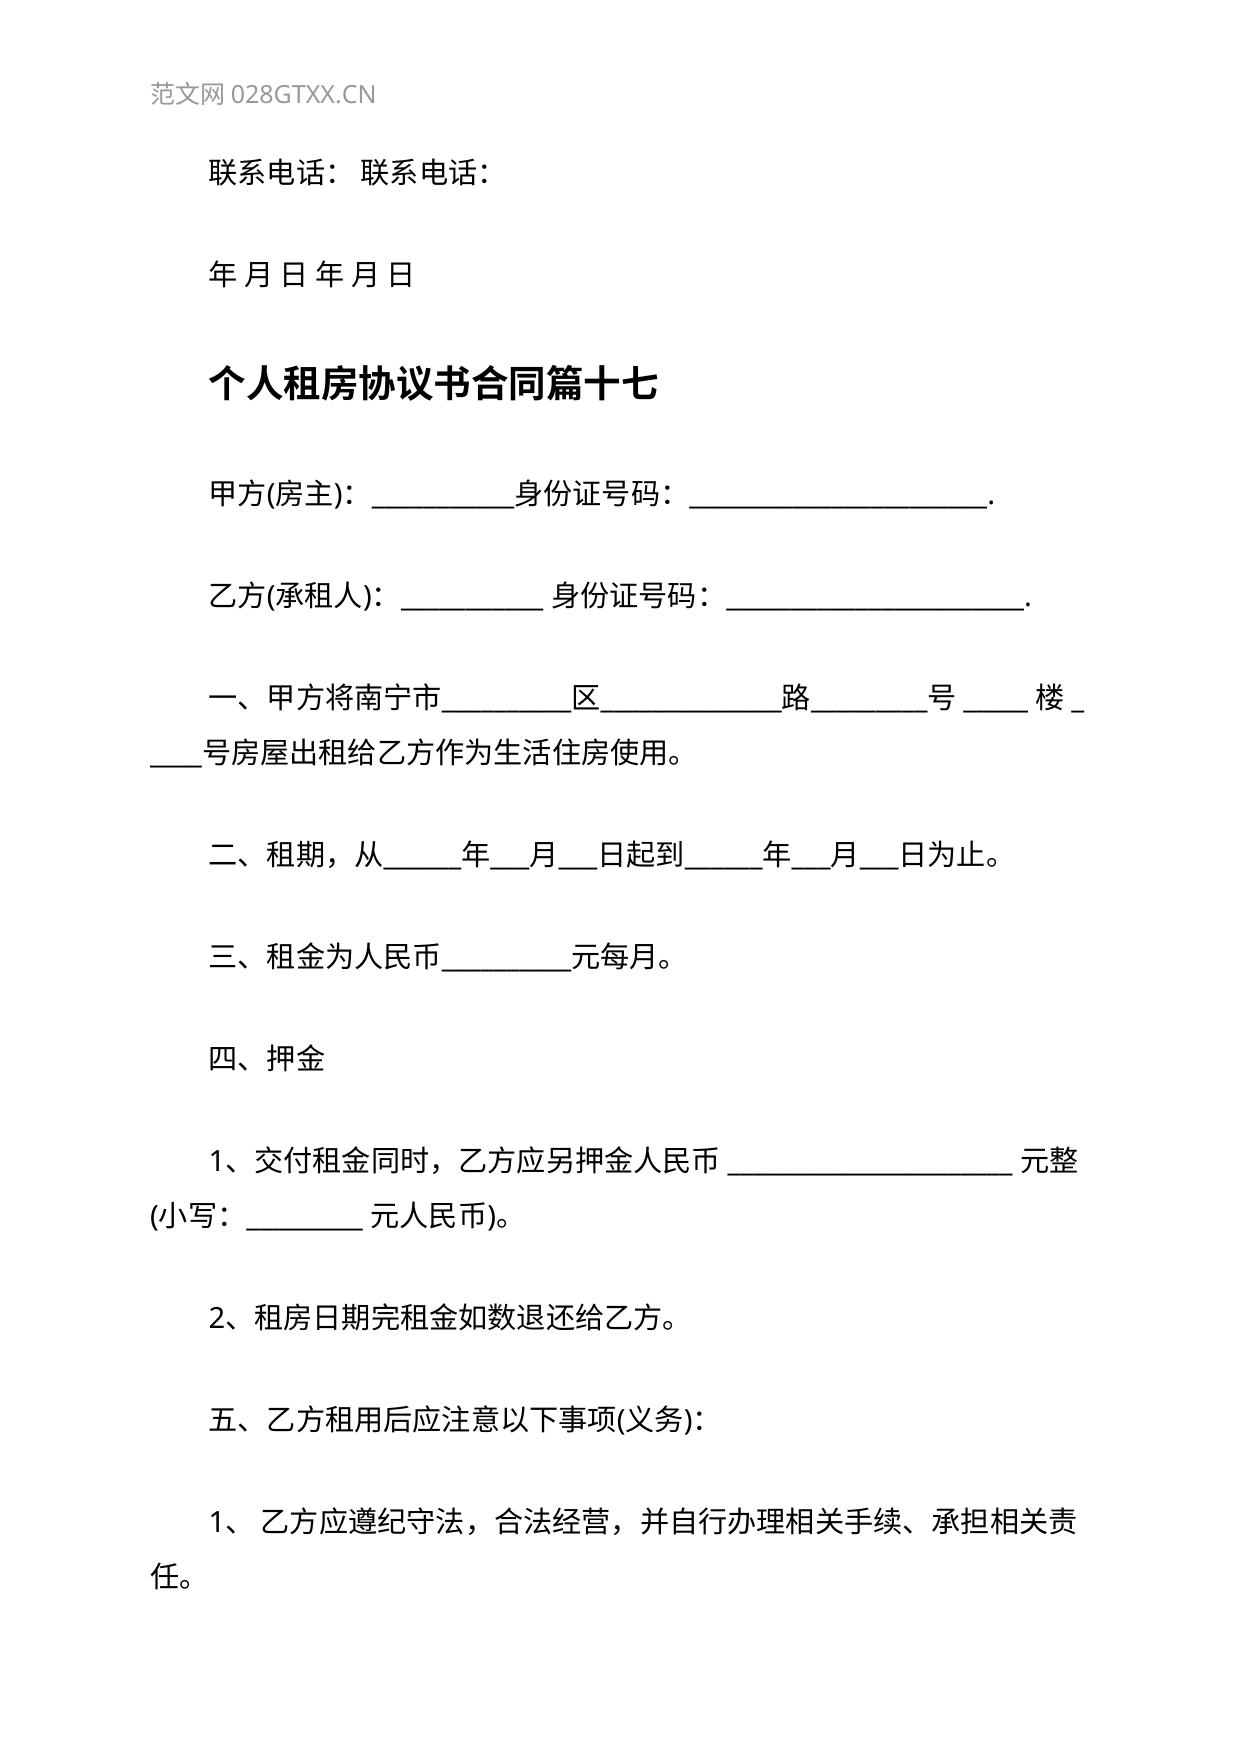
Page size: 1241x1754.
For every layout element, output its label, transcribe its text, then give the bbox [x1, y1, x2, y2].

text 1、 乙方应遵纪守法，合法经营，并自行办理相关手续、承担相关责任。 [150, 1498, 1090, 1596]
text 1、交付租金同时，乙方应另押金人民币 ______________________ 元整(小写：_________ 元人民币)。 [150, 1138, 1090, 1235]
text 联系电话： 联系电话： [150, 150, 1090, 192]
text 个人租房协议书合同篇十七 [150, 353, 1090, 408]
text 年 月 日 年 月 日 [150, 252, 1090, 294]
text 二、租期，从______年___月___日起到______年___月___日为止。 [150, 832, 1090, 874]
text 乙方(承租人)：___________ 身份证号码：_______________________. [150, 573, 1090, 615]
text 甲方(房主)：___________身份证号码：_______________________. [150, 471, 1090, 513]
text 三、租金为人民币__________元每月。 [150, 934, 1090, 976]
text 五、乙方租用后应注意以下事项(义务)： [150, 1397, 1090, 1439]
text 一、甲方将南宁市__________区______________路_________号 _____ 楼 _____号房屋出租给乙方作为生活住房使用。 [150, 675, 1090, 772]
text 四、押金 [150, 1036, 1090, 1078]
text 2、租房日期完租金如数退还给乙方。 [150, 1294, 1090, 1337]
